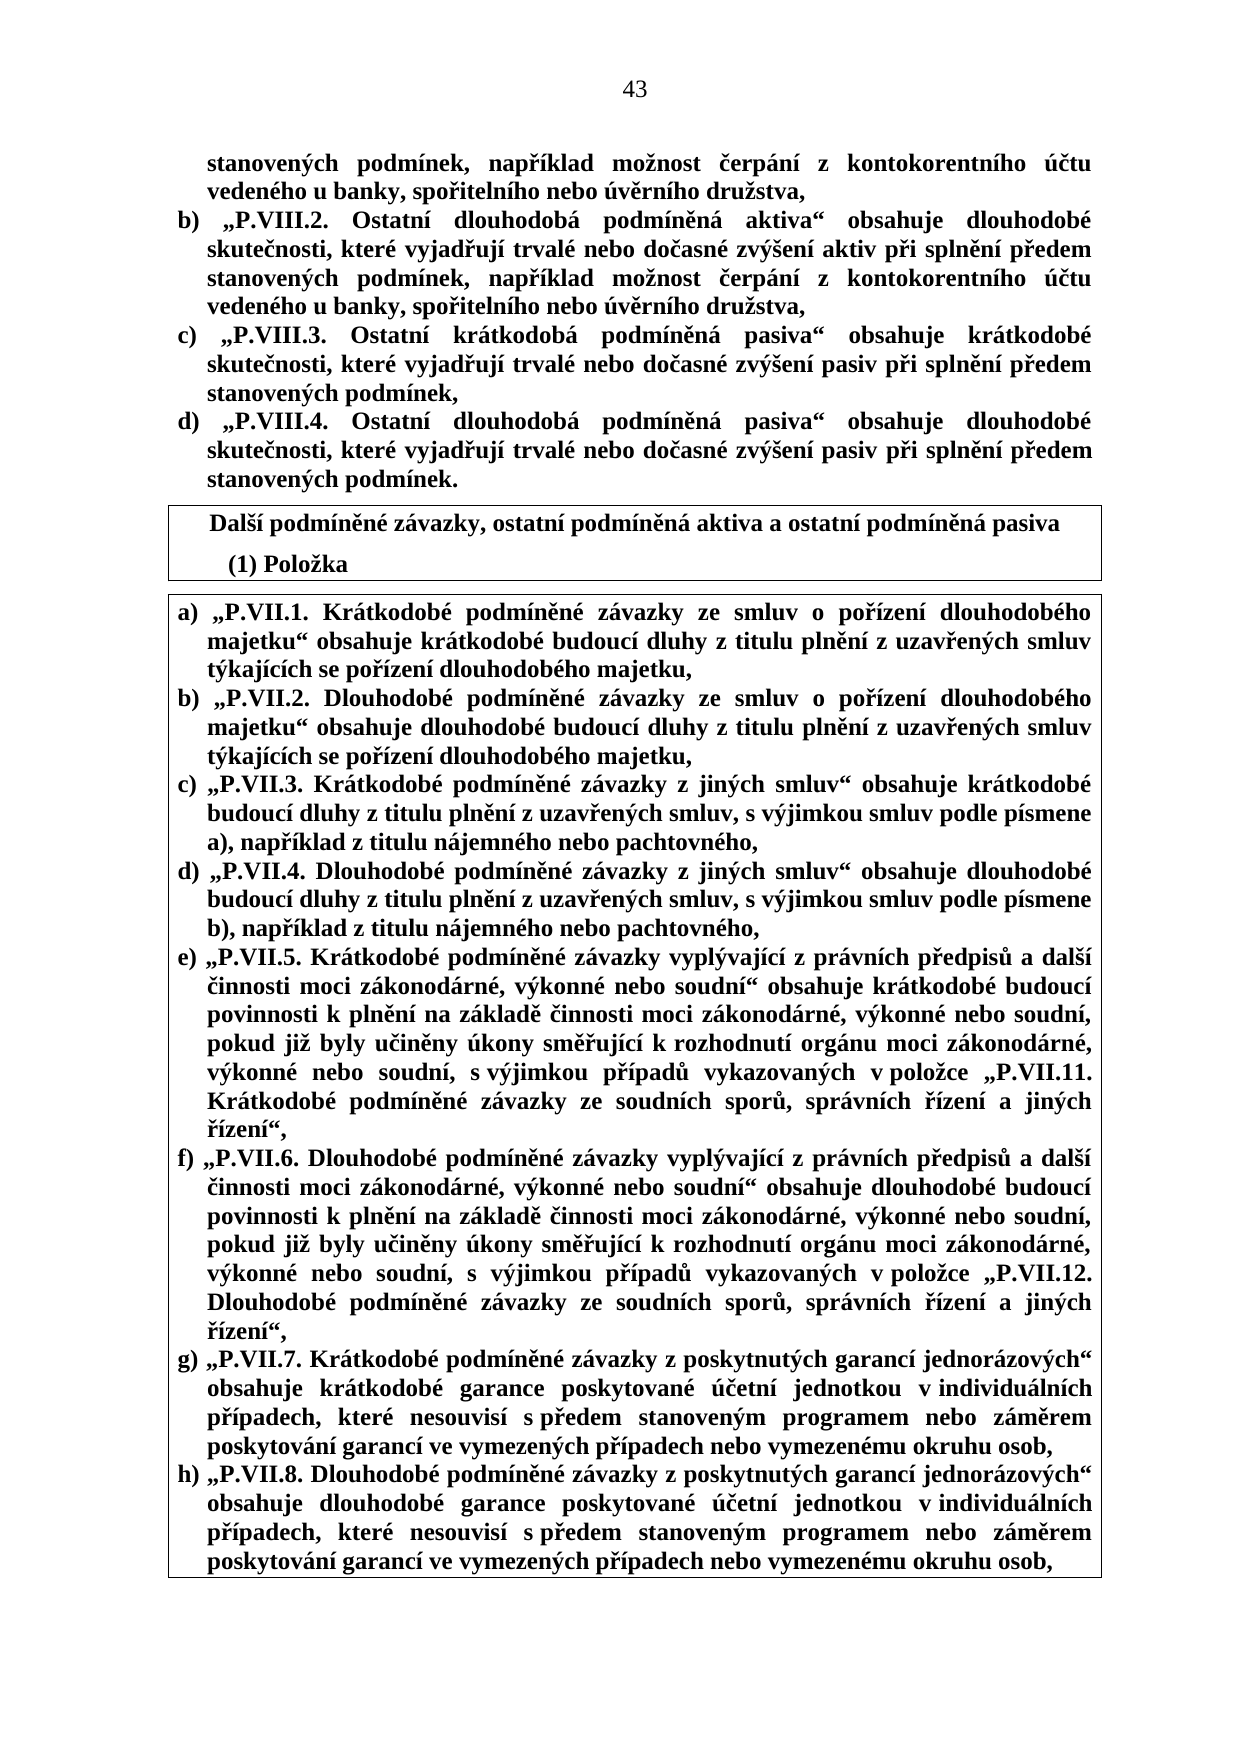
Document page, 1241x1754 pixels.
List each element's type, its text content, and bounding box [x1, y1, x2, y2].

list (1) Položka [169, 546, 1101, 580]
list Další podmíněné závazky, ostatní podmíněná aktiva a ostatní podmíněná pasiva [169, 506, 1101, 537]
text c) „P.VII.3. Krátkodobé podmíněné závazky z jiných smluv“ obsahuje krátkodobé budoucí dluhy z titulu plnění z uzavřených smluv, s výjimkou smluv podle písmene a), například z titulu nájemného nebo pachtovného, [177, 769, 1092, 856]
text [177, 148, 1092, 205]
text c) „P.VIII.3. Ostatní krátkodobá podmíněná pasiva“ obsahuje krátkodobé skutečnosti, které vyjadřují trvalé nebo dočasné zvýšení pasiv při splnění předem stanovených podmínek, [177, 320, 1092, 406]
text e) „P.VII.5. Krátkodobé podmíněné závazky vyplývající z právních předpisů a další činnosti moci zákonodárné, výkonné nebo soudní“ obsahuje krátkodobé budoucí povinnosti k plnění na základě činnosti moci zákonodárné, výkonné nebo soudní, pokud již byly učiněny úkony směřující k rozhodnutí orgánu moci zákonodárné, výkonné nebo soudní, s výjimkou případů vykazovaných v položce „P.VII.11. Krátkodobé podmíněné závazky ze soudních sporů, správních řízení a jiných řízení“, [177, 942, 1092, 1143]
text d) „P.VII.4. Dlouhodobé podmíněné závazky z jiných smluv“ obsahuje dlouhodobé budoucí dluhy z titulu plnění z uzavřených smluv, s výjimkou smluv podle písmene b), například z titulu nájemného nebo pachtovného, [177, 856, 1092, 942]
text b) „P.VIII.2. Ostatní dlouhodobá podmíněná aktiva“ obsahuje dlouhodobé skutečnosti, které vyjadřují trvalé nebo dočasné zvýšení aktiv při splnění předem stanovených podmínek, například možnost čerpání z kontokorentního účtu vedeného u banky, spořitelního nebo úvěrního družstva, [177, 205, 1092, 320]
text d) „P.VIII.4. Ostatní dlouhodobá podmíněná pasiva“ obsahuje dlouhodobé skutečnosti, které vyjadřují trvalé nebo dočasné zvýšení pasiv při splnění předem stanovených podmínek. [177, 406, 1092, 493]
text f) „P.VII.6. Dlouhodobé podmíněné závazky vyplývající z právních předpisů a další činnosti moci zákonodárné, výkonné nebo soudní“ obsahuje dlouhodobé budoucí povinnosti k plnění na základě činnosti moci zákonodárné, výkonné nebo soudní, pokud již byly učiněny úkony směřující k rozhodnutí orgánu moci zákonodárné, výkonné nebo soudní, s výjimkou případů vykazovaných v položce „P.VII.12. Dlouhodobé podmíněné závazky ze soudních sporů, správních řízení a jiných řízení“, [177, 1143, 1092, 1344]
text a) „P.VII.1. Krátkodobé podmíněné závazky ze smluv o pořízení dlouhodobého majetku“ obsahuje krátkodobé budoucí dluhy z titulu plnění z uzavřených smluv týkajících se pořízení dlouhodobého majetku, [169, 595, 1101, 683]
text g) „P.VII.7. Krátkodobé podmíněné závazky z poskytnutých garancí jednorázových“ obsahuje krátkodobé garance poskytované účetní jednotkou v individuálních případech, které nesouvisí s předem stanoveným programem nebo záměrem poskytování garancí ve vymezených případech nebo vymezenému okruhu osob, [177, 1344, 1092, 1456]
text h) „P.VII.8. Dlouhodobé podmíněné závazky z poskytnutých garancí jednorázových“ obsahuje dlouhodobé garance poskytované účetní jednotkou v individuálních případech, které nesouvisí s předem stanoveným programem nebo záměrem poskytování garancí ve vymezených případech nebo vymezenému okruhu osob, [169, 1456, 1101, 1577]
text b) „P.VII.2. Dlouhodobé podmíněné závazky ze smluv o pořízení dlouhodobého majetku“ obsahuje dlouhodobé budoucí dluhy z titulu plnění z uzavřených smluv týkajících se pořízení dlouhodobého majetku, [177, 683, 1092, 769]
